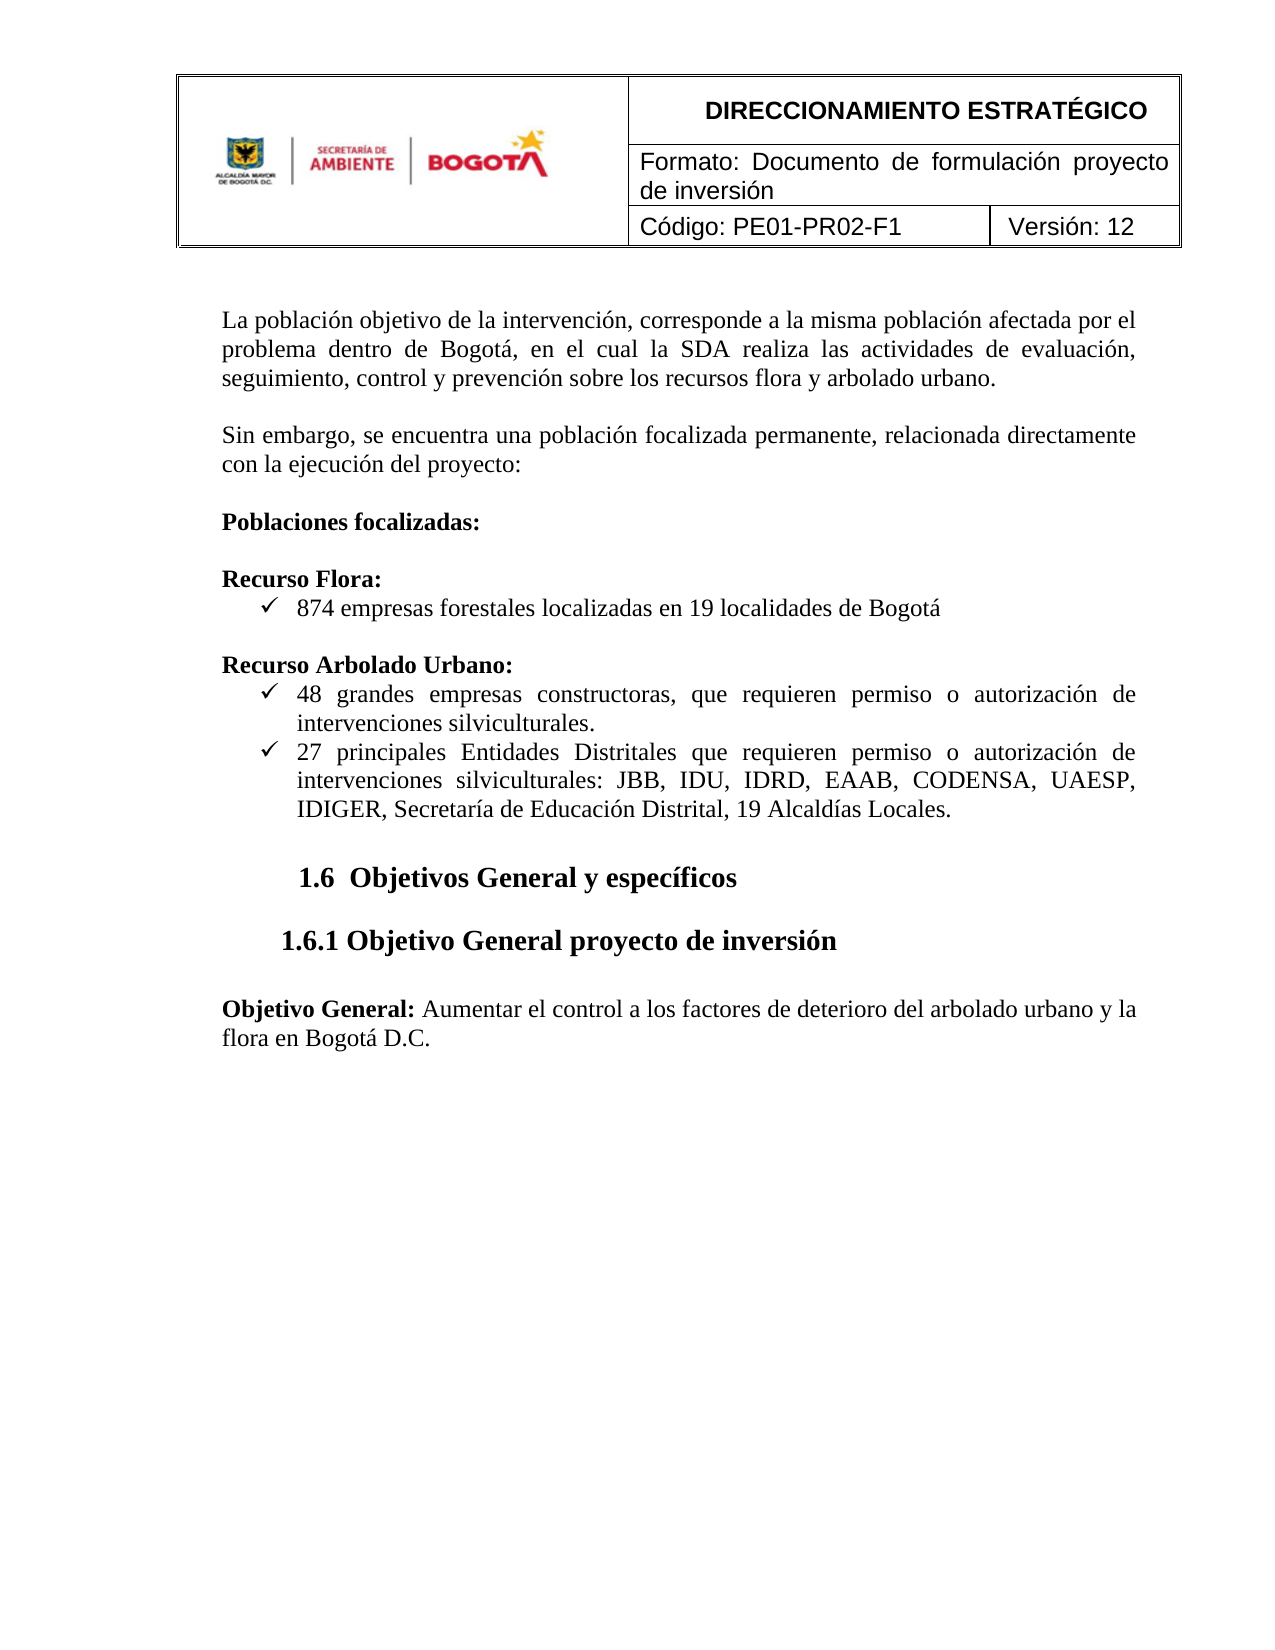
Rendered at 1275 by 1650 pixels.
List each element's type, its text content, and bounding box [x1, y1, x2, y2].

list 27 principales Entidades Distritales que requieren permiso o autorización de intervenciones silviculturales: JBB, IDU, IDRD, EAAB, CODENSA, UAESP, IDIGER, Secretaría de Educación Distrital, 19 Alcaldías Locales. [259, 737, 1137, 823]
text Objetivo General: Aumentar el control a los factores de deterioro del arbolado urbano y la flora en Bogotá D.C. [222, 994, 1137, 1051]
text 1.6 Objetivos General y específicos [298, 861, 1137, 894]
text Sin embargo, se encuentra una población focalizada permanente, relacionada directamente con la ejecución del proyecto: [222, 421, 1137, 478]
text Poblaciones focalizadas: [222, 507, 1137, 536]
list 48 grandes empresas constructoras, que requieren permiso o autorización de intervenciones silviculturales. [259, 679, 1137, 737]
list 874 empresas forestales localizadas en 19 localidades de Bogotá [259, 593, 1137, 622]
picture [189, 102, 580, 219]
text Recurso Flora: [222, 564, 1137, 593]
text La población objetivo de la intervención, corresponde a la misma población afectada por el problema dentro de Bogotá, en el cual la SDA realiza las actividades de evaluación, seguimiento, control y prevención sobre los recursos flora y arbolado urbano. [222, 306, 1137, 392]
text 1.6.1 Objetivo General proyecto de inversión [281, 923, 1137, 957]
text Recurso Arbolado Urbano: [222, 651, 1137, 679]
